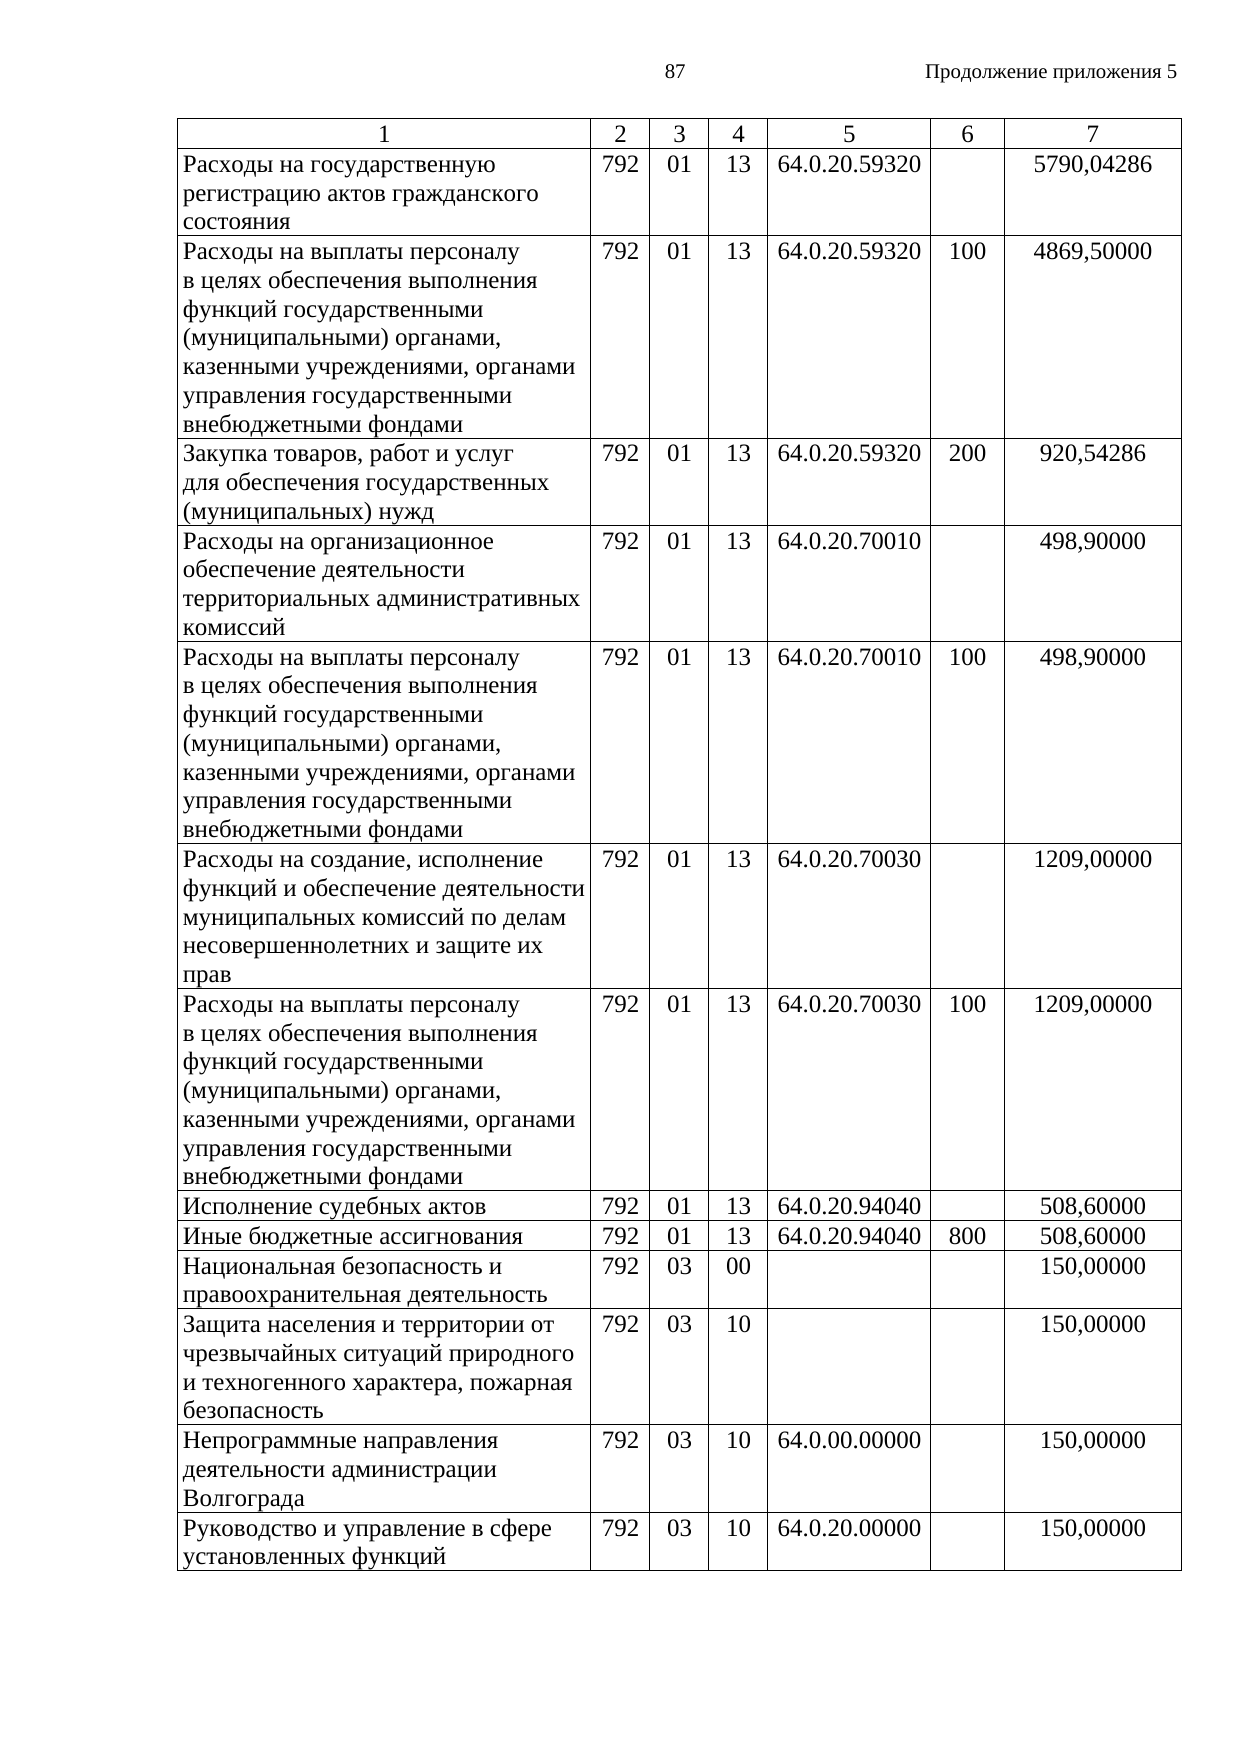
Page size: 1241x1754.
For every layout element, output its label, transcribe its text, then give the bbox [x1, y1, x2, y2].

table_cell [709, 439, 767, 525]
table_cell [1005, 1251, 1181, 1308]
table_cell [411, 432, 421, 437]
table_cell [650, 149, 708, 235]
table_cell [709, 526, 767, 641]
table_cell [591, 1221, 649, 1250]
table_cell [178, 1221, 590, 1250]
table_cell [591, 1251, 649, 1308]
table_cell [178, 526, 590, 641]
table_header 2 [591, 119, 649, 148]
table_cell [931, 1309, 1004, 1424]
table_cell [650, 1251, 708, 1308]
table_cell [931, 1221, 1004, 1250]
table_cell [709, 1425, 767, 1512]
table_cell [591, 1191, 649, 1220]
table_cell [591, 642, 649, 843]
table_header 7 [1005, 119, 1181, 148]
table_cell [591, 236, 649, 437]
table_header 6 [931, 119, 1004, 148]
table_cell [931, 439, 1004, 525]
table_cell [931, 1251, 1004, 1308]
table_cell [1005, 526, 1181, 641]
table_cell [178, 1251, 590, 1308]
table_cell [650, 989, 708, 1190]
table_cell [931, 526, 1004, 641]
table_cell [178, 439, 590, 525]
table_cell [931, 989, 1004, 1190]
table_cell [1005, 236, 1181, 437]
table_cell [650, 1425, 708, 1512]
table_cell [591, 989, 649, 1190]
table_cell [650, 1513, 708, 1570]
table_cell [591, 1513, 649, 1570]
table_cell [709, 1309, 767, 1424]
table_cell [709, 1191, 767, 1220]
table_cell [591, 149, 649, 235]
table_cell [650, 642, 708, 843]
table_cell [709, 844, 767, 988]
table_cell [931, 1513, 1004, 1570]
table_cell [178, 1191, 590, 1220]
table_header 4 [709, 119, 767, 148]
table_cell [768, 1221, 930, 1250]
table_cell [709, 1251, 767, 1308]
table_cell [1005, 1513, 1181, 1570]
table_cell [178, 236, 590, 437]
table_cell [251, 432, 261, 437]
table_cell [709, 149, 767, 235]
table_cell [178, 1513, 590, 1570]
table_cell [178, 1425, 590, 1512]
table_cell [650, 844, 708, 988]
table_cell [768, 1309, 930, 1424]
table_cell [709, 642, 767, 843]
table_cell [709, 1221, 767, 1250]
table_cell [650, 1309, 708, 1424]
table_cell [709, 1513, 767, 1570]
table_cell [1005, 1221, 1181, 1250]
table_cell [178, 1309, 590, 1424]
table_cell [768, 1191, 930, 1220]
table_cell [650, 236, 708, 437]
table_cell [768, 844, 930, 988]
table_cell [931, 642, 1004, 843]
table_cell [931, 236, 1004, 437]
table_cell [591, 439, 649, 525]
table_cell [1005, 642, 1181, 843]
table_header 3 [650, 119, 708, 148]
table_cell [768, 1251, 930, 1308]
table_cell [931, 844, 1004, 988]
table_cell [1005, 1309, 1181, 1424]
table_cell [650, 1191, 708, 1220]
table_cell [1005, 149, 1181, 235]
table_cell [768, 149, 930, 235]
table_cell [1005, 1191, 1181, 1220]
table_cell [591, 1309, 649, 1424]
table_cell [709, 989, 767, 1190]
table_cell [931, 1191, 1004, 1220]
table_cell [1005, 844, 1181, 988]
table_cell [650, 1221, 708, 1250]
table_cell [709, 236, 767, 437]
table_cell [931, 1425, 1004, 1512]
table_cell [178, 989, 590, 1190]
table_header 5 [768, 119, 930, 148]
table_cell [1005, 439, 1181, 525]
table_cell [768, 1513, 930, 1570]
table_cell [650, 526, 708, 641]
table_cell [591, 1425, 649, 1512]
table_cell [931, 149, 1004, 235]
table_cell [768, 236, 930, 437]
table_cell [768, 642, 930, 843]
table_header 1 [178, 119, 590, 148]
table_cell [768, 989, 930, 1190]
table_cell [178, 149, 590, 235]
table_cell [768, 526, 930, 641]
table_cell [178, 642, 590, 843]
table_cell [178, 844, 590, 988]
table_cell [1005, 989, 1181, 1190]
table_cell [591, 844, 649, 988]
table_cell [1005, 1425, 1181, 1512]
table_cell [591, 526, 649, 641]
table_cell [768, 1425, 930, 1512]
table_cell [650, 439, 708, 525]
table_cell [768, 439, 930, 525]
